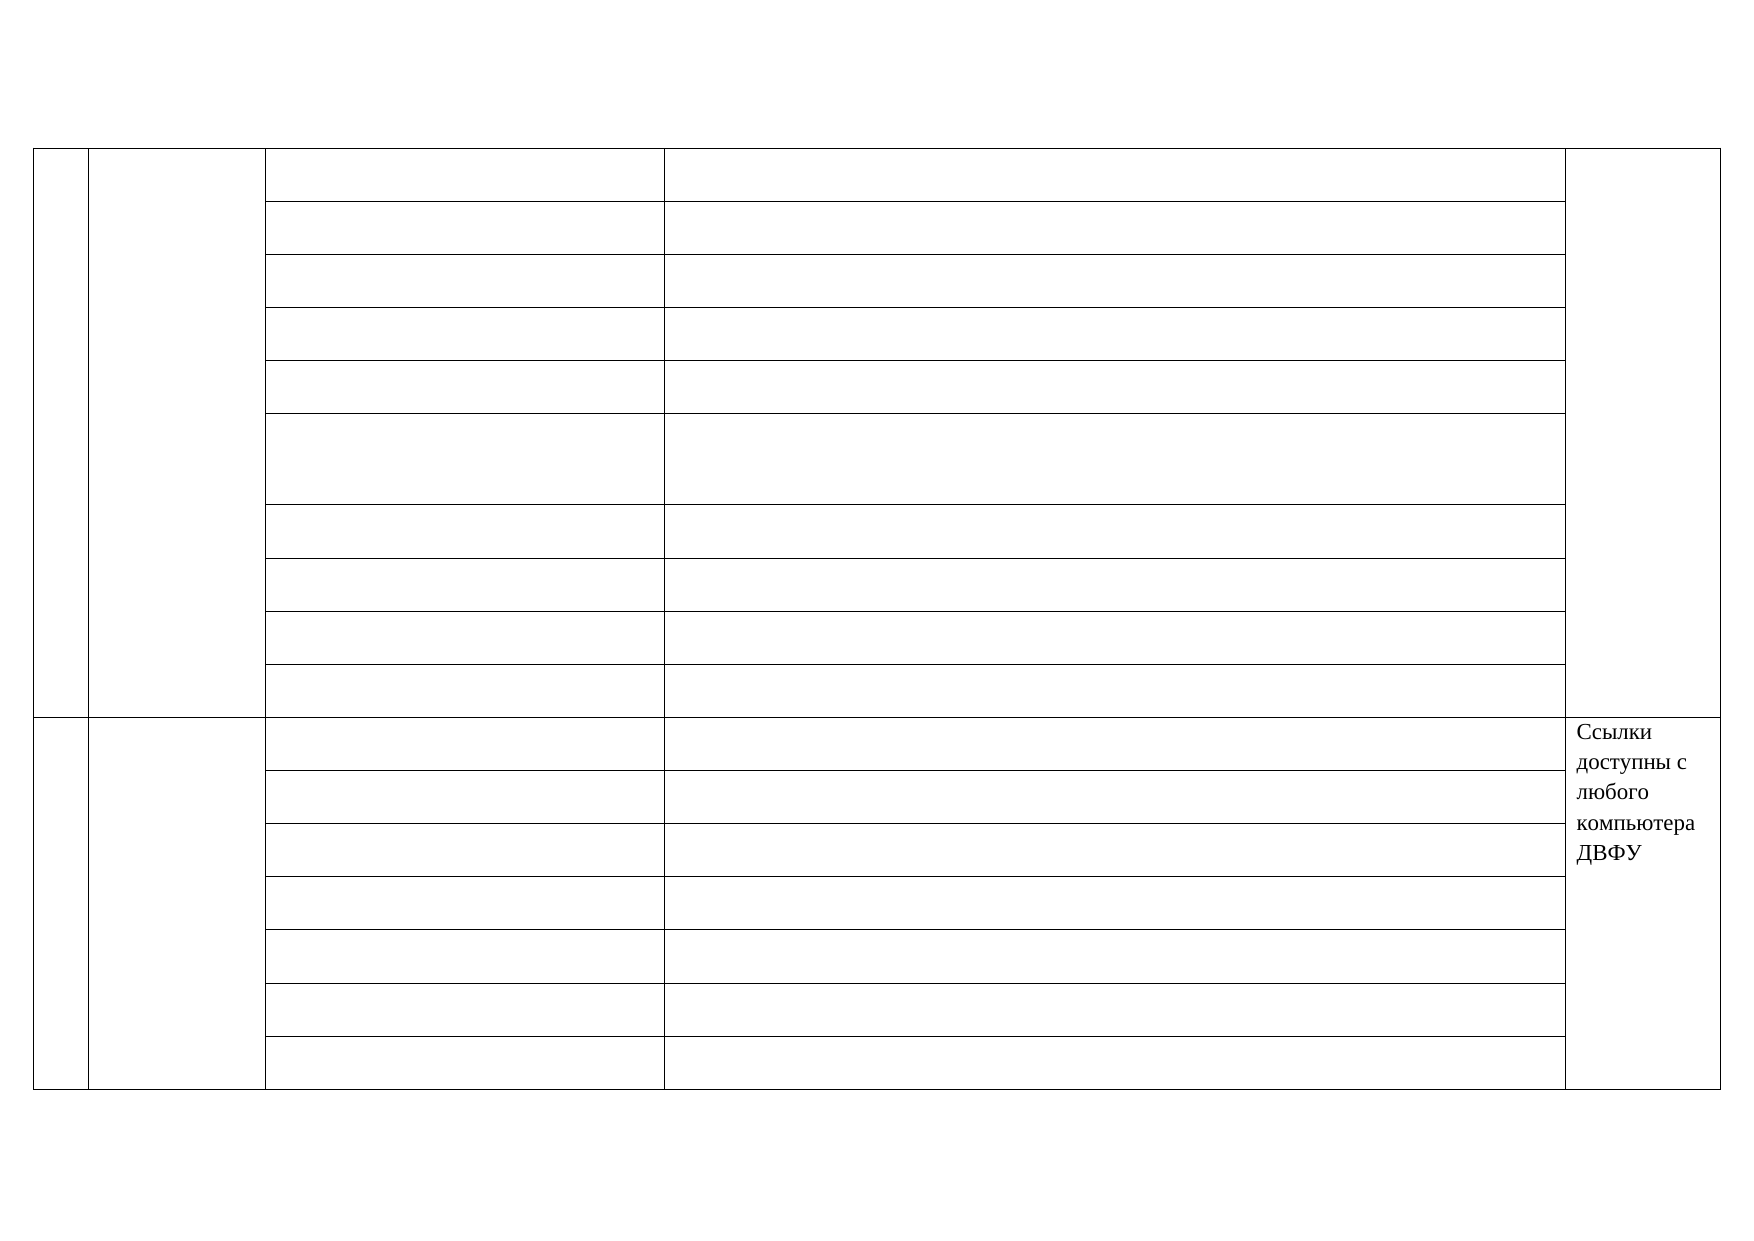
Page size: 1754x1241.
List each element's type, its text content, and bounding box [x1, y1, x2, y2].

table_cell [665, 202, 1565, 254]
table_cell [266, 771, 664, 823]
table_cell [665, 559, 1565, 611]
table_cell [665, 308, 1565, 360]
table_cell [266, 877, 664, 929]
table_cell [266, 612, 664, 664]
table_cell [266, 984, 664, 1036]
table_cell [266, 1037, 664, 1089]
table_cell [266, 665, 664, 717]
table_cell [266, 505, 664, 557]
table_cell [665, 414, 1565, 504]
table_cell [266, 718, 664, 770]
table_cell [266, 308, 664, 360]
table_cell [266, 361, 664, 413]
table_cell [665, 984, 1565, 1036]
table_cell [665, 824, 1565, 876]
table_cell [89, 718, 265, 1089]
table_cell [266, 414, 664, 504]
table_cell [266, 149, 664, 201]
table_cell [665, 877, 1565, 929]
table_cell [665, 665, 1565, 717]
table_cell [665, 718, 1565, 770]
table_cell [266, 930, 664, 982]
table_cell [665, 361, 1565, 413]
table_cell [266, 559, 664, 611]
table_cell [665, 255, 1565, 307]
table_cell [665, 505, 1565, 557]
table_cell Ссылки доступны с любого компьютера ДВФУ [1566, 718, 1720, 1089]
table_cell [34, 718, 88, 1089]
table_cell [266, 824, 664, 876]
table_cell [266, 202, 664, 254]
table_cell [665, 1037, 1565, 1089]
table_cell [266, 255, 664, 307]
table_cell [665, 149, 1565, 201]
table_cell [665, 612, 1565, 664]
table_cell [665, 771, 1565, 823]
table_cell [665, 930, 1565, 982]
